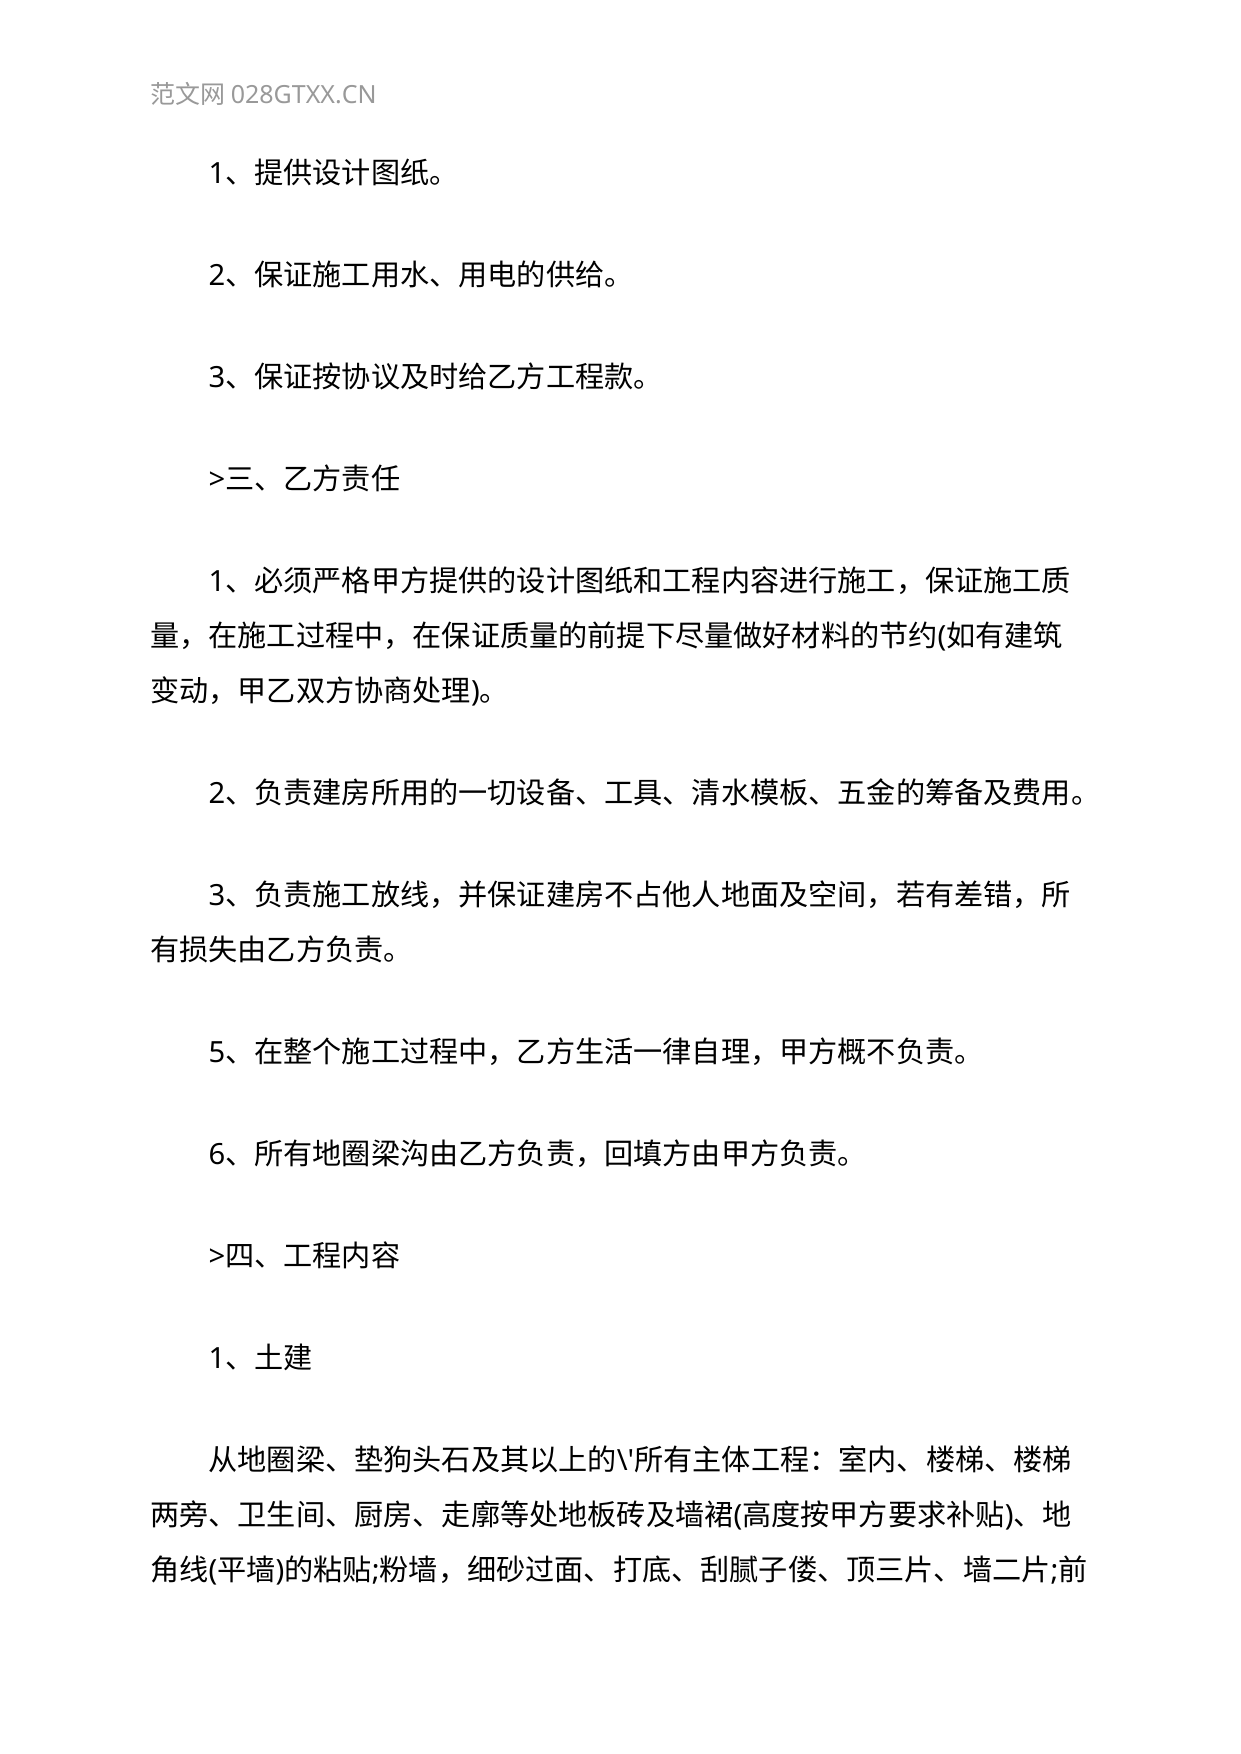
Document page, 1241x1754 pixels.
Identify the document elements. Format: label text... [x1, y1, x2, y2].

text 3、保证按协议及时给乙方工程款。 [150, 354, 1090, 396]
text 2、保证施工用水、用电的供给。 [150, 252, 1090, 294]
text 5、在整个施工过程中，乙方生活一律自理，甲方概不负责。 [150, 1029, 1090, 1071]
text 1、土建 [150, 1334, 1090, 1377]
text 3、负责施工放线，并保证建房不占他人地面及空间，若有差错，所有损失由乙方负责。 [150, 872, 1090, 969]
text 1、必须严格甲方提供的设计图纸和工程内容进行施工，保证施工质量，在施工过程中，在保证质量的前提下尽量做好材料的节约(如有建筑变动，甲乙双方协商处理)。 [150, 558, 1090, 710]
text 6、所有地圈梁沟由乙方负责，回填方由甲方负责。 [150, 1131, 1090, 1173]
text 1、提供设计图纸。 [150, 150, 1090, 192]
text >四、工程内容 [150, 1233, 1090, 1275]
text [150, 1437, 1090, 1589]
text >三、乙方责任 [150, 456, 1090, 498]
text 2、负责建房所用的一切设备、工具、清水模板、五金的筹备及费用。 [150, 770, 1090, 812]
